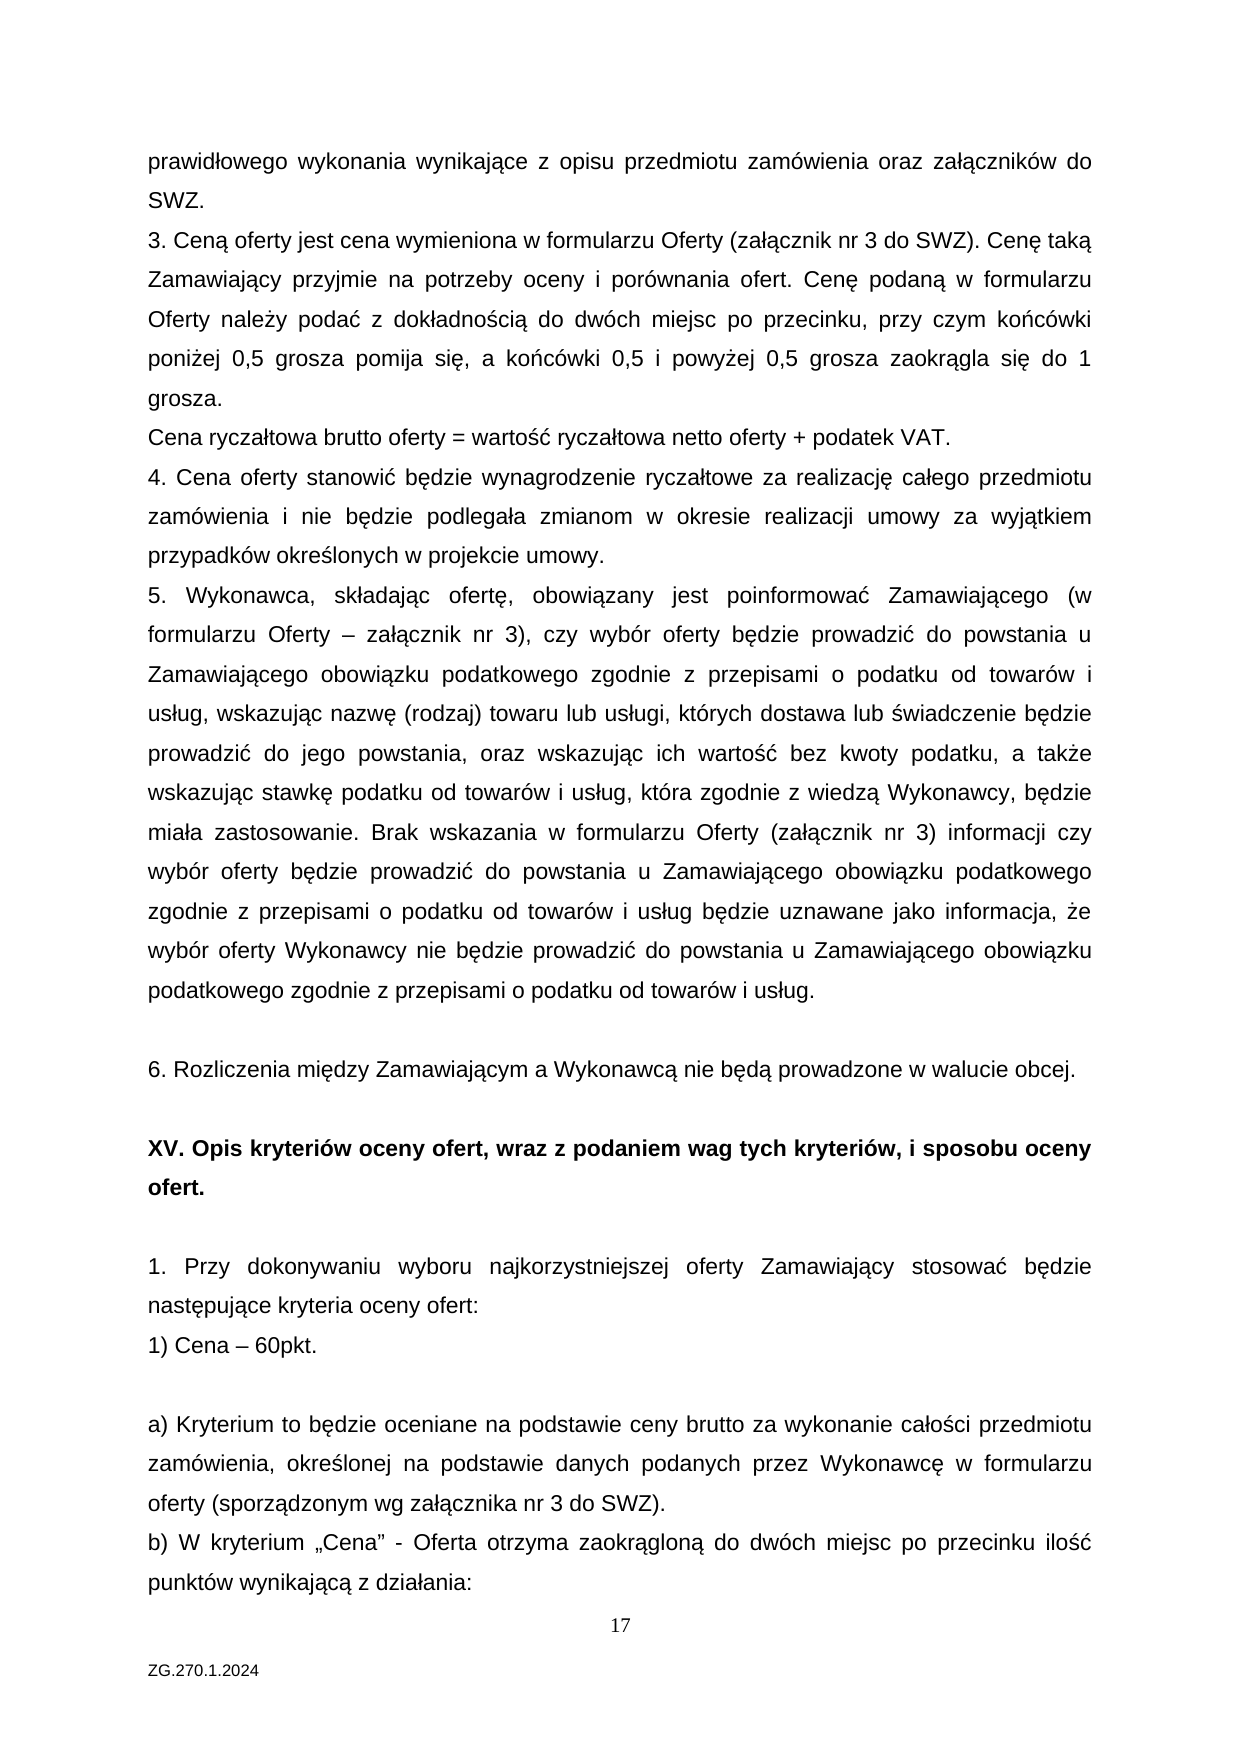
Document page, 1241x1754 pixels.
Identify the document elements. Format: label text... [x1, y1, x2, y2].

text 4. Cena oferty stanowić będzie wynagrodzenie ryczałtowe za realizację całego przedmiotu zamówienia i nie będzie podlegała zmianom w okresie realizacji umowy za wyjątkiem przypadków określonych w projekcie umowy. [148, 463, 1093, 569]
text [148, 148, 1093, 213]
text 5. Wykonawca, składając ofertę, obowiązany jest poinformować Zamawiającego (w formularzu Oferty – załącznik nr 3), czy wybór oferty będzie prowadzić do powstania u Zamawiającego obowiązku podatkowego zgodnie z przepisami o podatku od towarów i usług, wskazując nazwę (rodzaj) towaru lub usługi, których dostawa lub świadczenie będzie prowadzić do jego powstania, oraz wskazując ich wartość bez kwoty podatku, a także wskazując stawkę podatku od towarów i usług, która zgodnie z wiedzą Wykonawcy, będzie miała zastosowanie. Brak wskazania w formularzu Oferty (załącznik nr 3) informacji czy wybór oferty będzie prowadzić do powstania u Zamawiającego obowiązku podatkowego zgodnie z przepisami o podatku od towarów i usług będzie uznawane jako informacja, że wybór oferty Wykonawcy nie będzie prowadzić do powstania u Zamawiającego obowiązku podatkowego zgodnie z przepisami o podatku od towarów i usług. [148, 582, 1093, 1003]
text 1. Przy dokonywaniu wyboru najkorzystniejszej oferty Zamawiający stosować będzie następujące kryteria oceny ofert: [148, 1253, 1093, 1319]
text XV. Opis kryteriów oceny ofert, wraz z podaniem wag tych kryteriów, i sposobu oceny ofert. [148, 1134, 1093, 1200]
text 1) Cena – 60pkt. [148, 1332, 1093, 1358]
text 6. Rozliczenia między Zamawiającym a Wykonawcą nie będą prowadzone w walucie obcej. [148, 1056, 1093, 1082]
text 3. Ceną oferty jest cena wymieniona w formularzu Oferty (załącznik nr 3 do SWZ). Cenę taką Zamawiający przyjmie na potrzeby oceny i porównania ofert. Cenę podaną w formularzu Oferty należy podać z dokładnością do dwóch miejsc po przecinku, przy czym końcówki poniżej 0,5 grosza pomija się, a końcówki 0,5 i powyżej 0,5 grosza zaokrągla się do 1 grosza. [148, 227, 1093, 411]
text a) Kryterium to będzie oceniane na podstawie ceny brutto za wykonanie całości przedmiotu zamówienia, określonej na podstawie danych podanych przez Wykonawcę w formularzu oferty (sporządzonym wg załącznika nr 3 do SWZ). [148, 1411, 1093, 1516]
text b) W kryterium „Cena” - Oferta otrzyma zaokrągloną do dwóch miejsc po przecinku ilość punktów wynikającą z działania: [148, 1529, 1093, 1595]
text Cena ryczałtowa brutto oferty = wartość ryczałtowa netto oferty + podatek VAT. [148, 424, 1093, 450]
